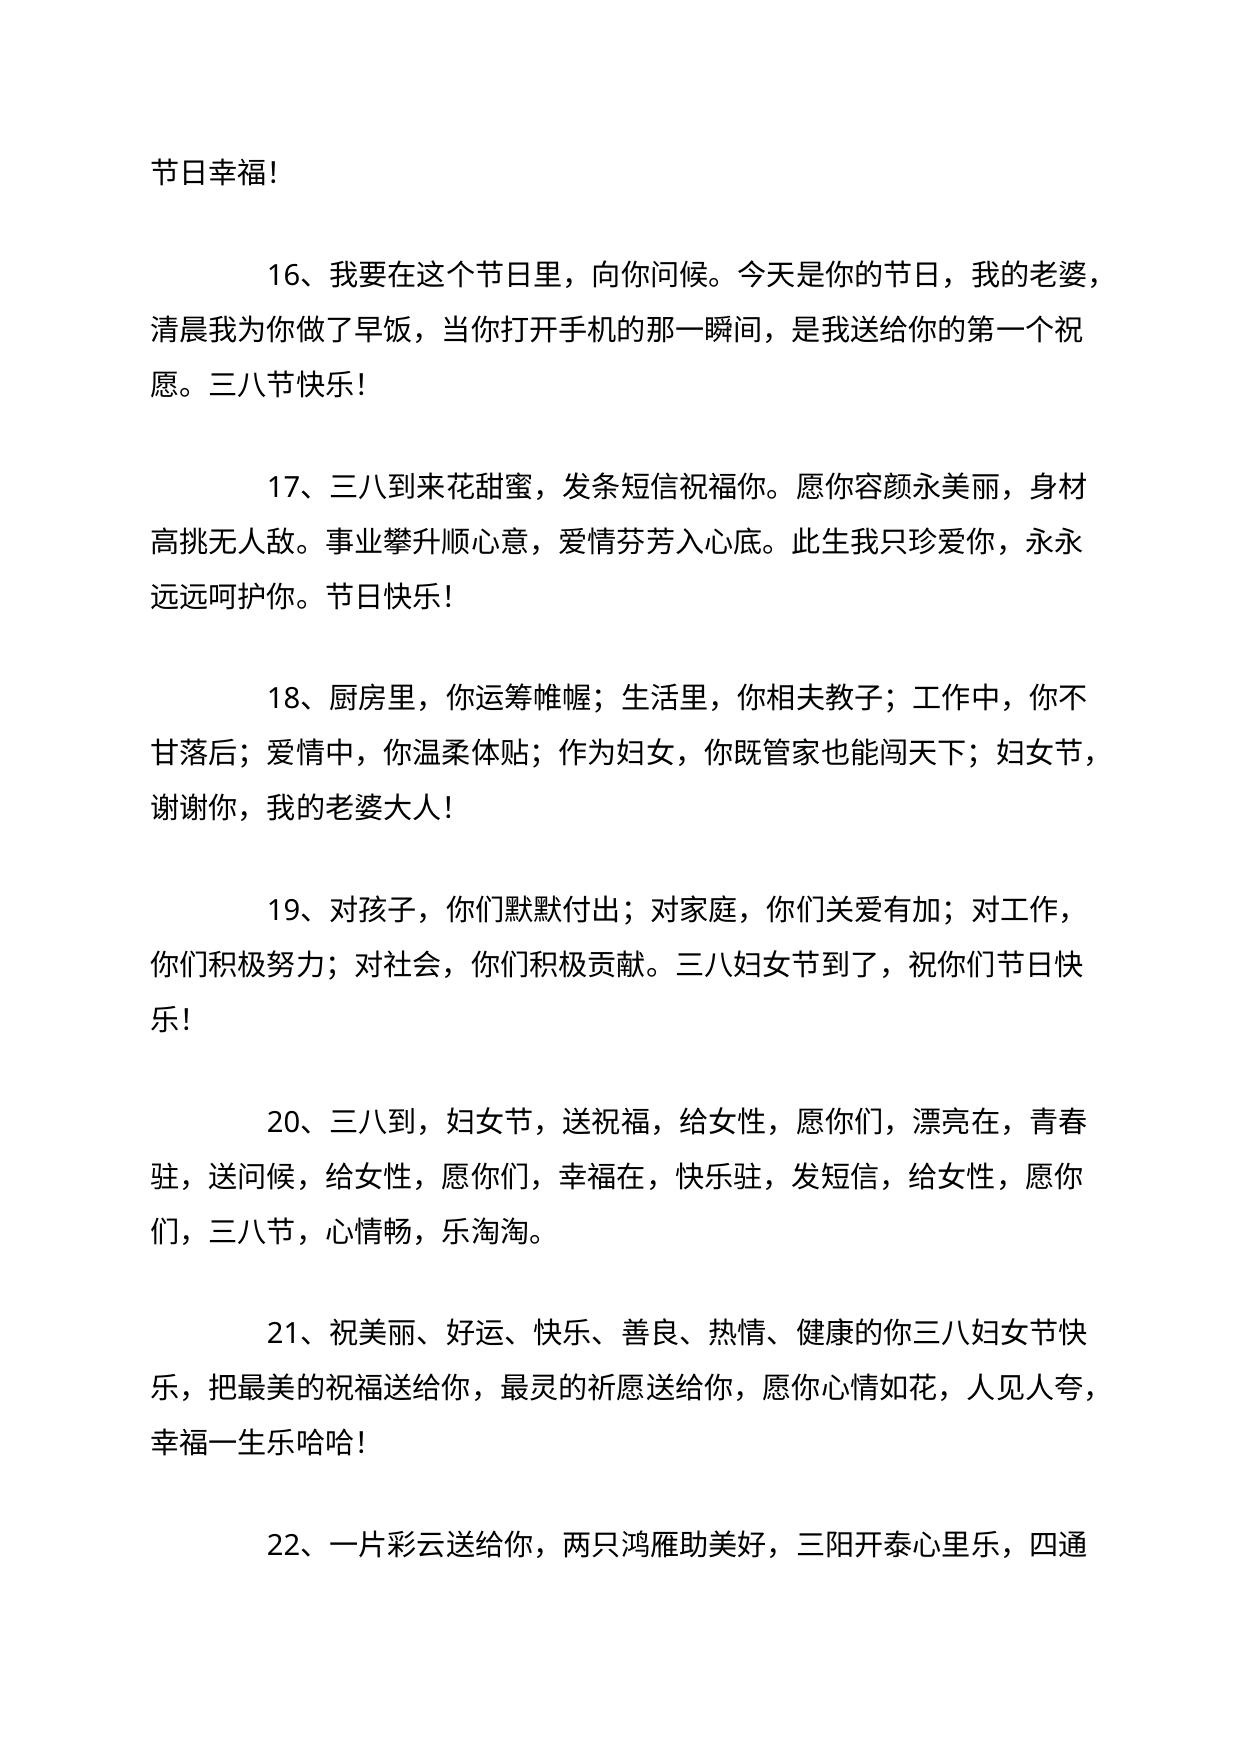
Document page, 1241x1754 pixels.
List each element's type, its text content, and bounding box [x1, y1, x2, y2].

text 18、厨房里，你运筹帷幄；生活里，你相夫教子；工作中，你不甘落后；爱情中，你温柔体贴；作为妇女，你既管家也能闯天下；妇女节，谢谢你，我的老婆大人！ [150, 675, 1090, 827]
text 21、祝美丽、好运、快乐、善良、热情、健康的你三八妇女节快乐，把最美的祝福送给你，最灵的祈愿送给你，愿你心情如花，人见人夸，幸福一生乐哈哈！ [150, 1310, 1090, 1462]
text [150, 150, 1090, 192]
text 19、对孩子，你们默默付出；对家庭，你们关爱有加；对工作，你们积极努力；对社会，你们积极贡献。三八妇女节到了，祝你们节日快乐！ [150, 887, 1090, 1039]
text 20、三八到，妇女节，送祝福，给女性，愿你们，漂亮在，青春驻，送问候，给女性，愿你们，幸福在，快乐驻，发短信，给女性，愿你们，三八节，心情畅，乐淘淘。 [150, 1098, 1090, 1251]
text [150, 1522, 1090, 1564]
text 17、三八到来花甜蜜，发条短信祝福你。愿你容颜永美丽，身材高挑无人敌。事业攀升顺心意，爱情芬芳入心底。此生我只珍爱你，永永远远呵护你。节日快乐！ [150, 463, 1090, 616]
text 16、我要在这个节日里，向你问候。今天是你的节日，我的老婆，清晨我为你做了早饭，当你打开手机的那一瞬间，是我送给你的第一个祝愿。三八节快乐！ [150, 252, 1090, 404]
